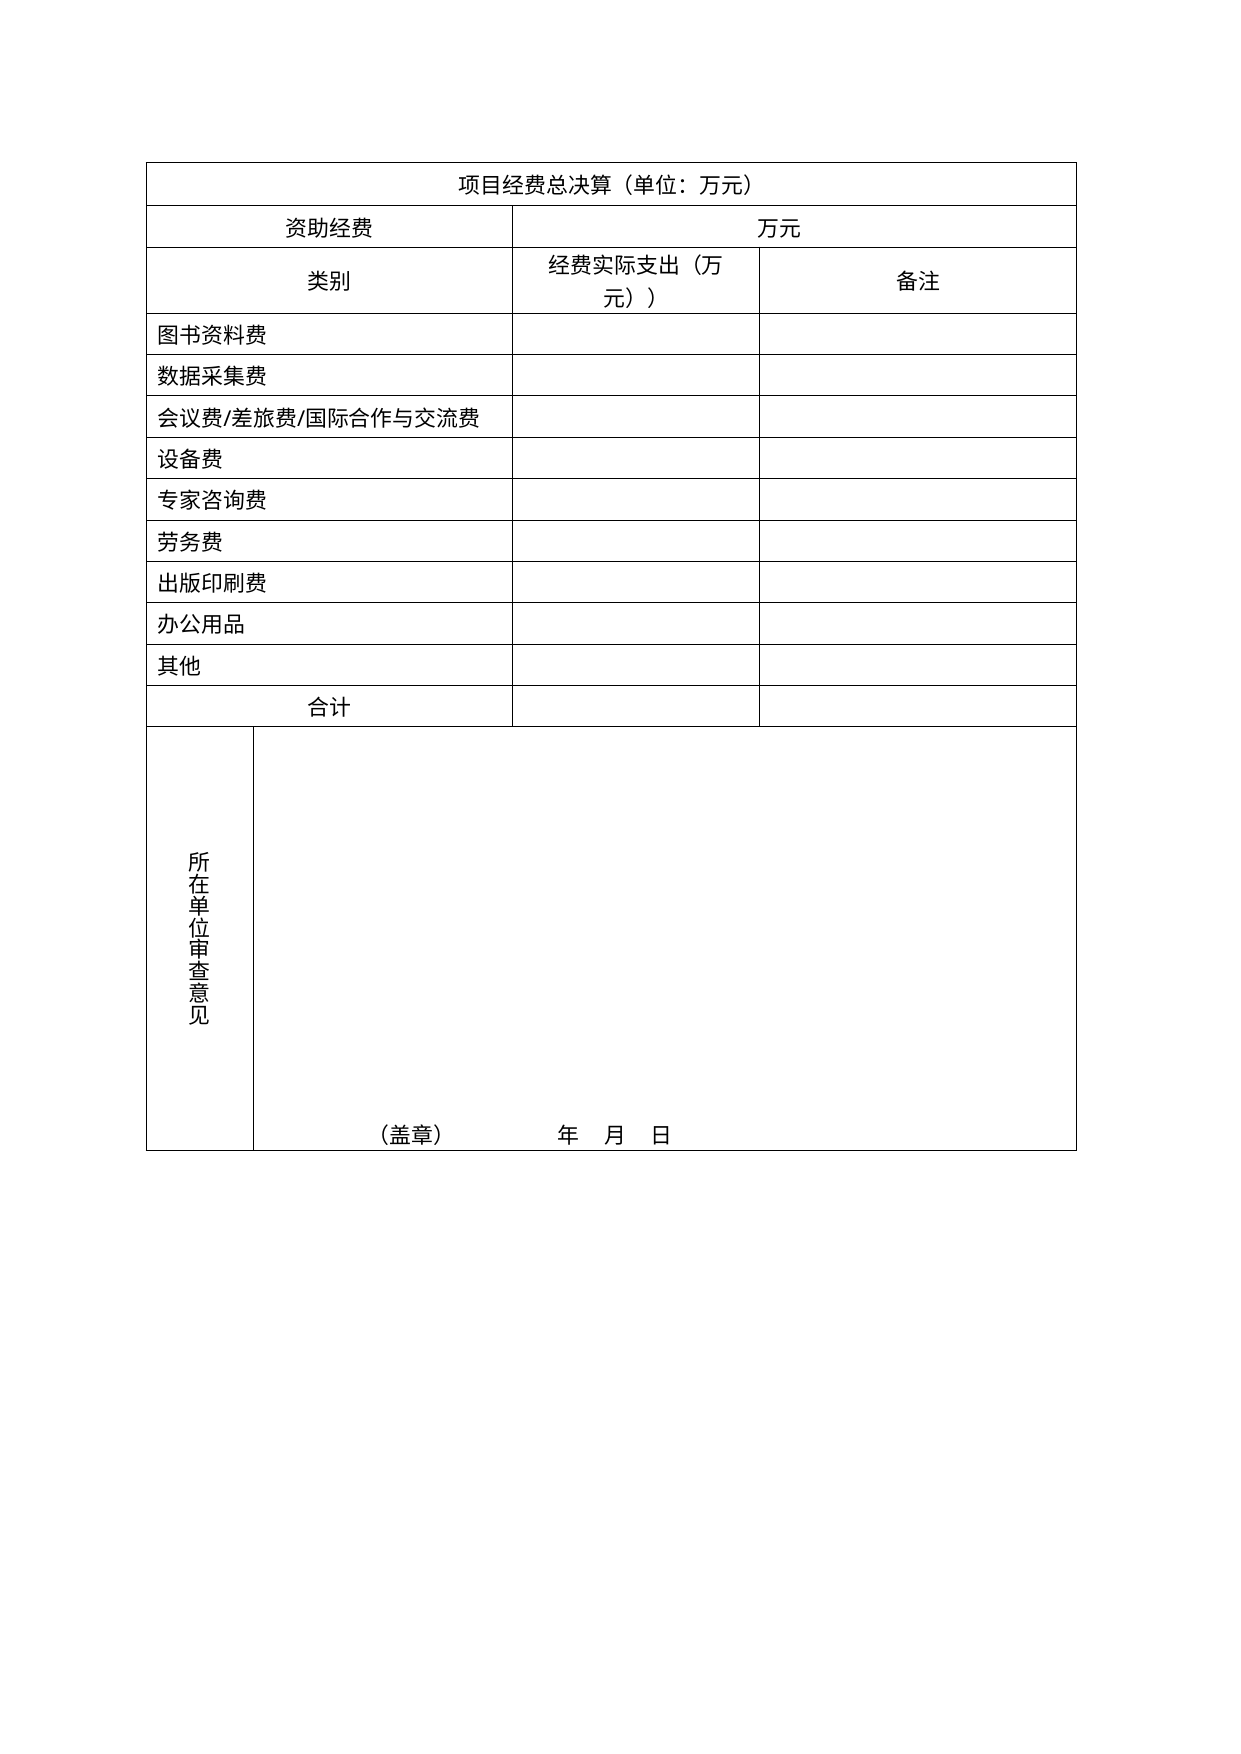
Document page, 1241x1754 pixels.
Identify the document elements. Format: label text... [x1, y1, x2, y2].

table_cell [760, 603, 1076, 643]
table_cell 备注 [760, 248, 1076, 313]
table_cell 劳务费 [147, 521, 512, 561]
table_cell [513, 355, 759, 395]
table_cell 所在单位审查意见 [147, 727, 253, 1150]
table_cell [513, 479, 759, 519]
table_cell [760, 562, 1076, 602]
table_cell 出版印刷费 [147, 562, 512, 602]
table_cell 图书资料费 [147, 314, 512, 354]
table_cell [513, 562, 759, 602]
table_cell [760, 355, 1076, 395]
table_cell 设备费 [147, 438, 512, 478]
table_cell [760, 479, 1076, 519]
table_cell 经费实际支出（万元）） [513, 248, 759, 313]
table_cell [513, 686, 759, 726]
table_cell 会议费/差旅费/国际合作与交流费 [147, 396, 512, 437]
table_cell [760, 438, 1076, 478]
table_cell [760, 314, 1076, 354]
table_cell 办公用品 [147, 603, 512, 643]
table_cell 合计 [147, 686, 512, 726]
table_cell 资助经费 [147, 206, 512, 247]
table_cell [513, 396, 759, 437]
table_cell [513, 603, 759, 643]
table_cell 项目经费总决算（单位：万元） [147, 163, 1076, 205]
table_cell [513, 645, 759, 685]
table_cell 数据采集费 [147, 355, 512, 395]
table_cell （盖章） 年 月 日 [254, 727, 1076, 1150]
table_cell [760, 645, 1076, 685]
table_cell [513, 438, 759, 478]
table_cell [760, 396, 1076, 437]
table_cell 万元 [513, 206, 1076, 247]
table_cell [760, 686, 1076, 726]
table_cell [513, 521, 759, 561]
table_cell 其他 [147, 645, 512, 685]
table_cell 类别 [147, 248, 512, 313]
table_cell [760, 521, 1076, 561]
table_cell [513, 314, 759, 354]
table_cell 专家咨询费 [147, 479, 512, 519]
